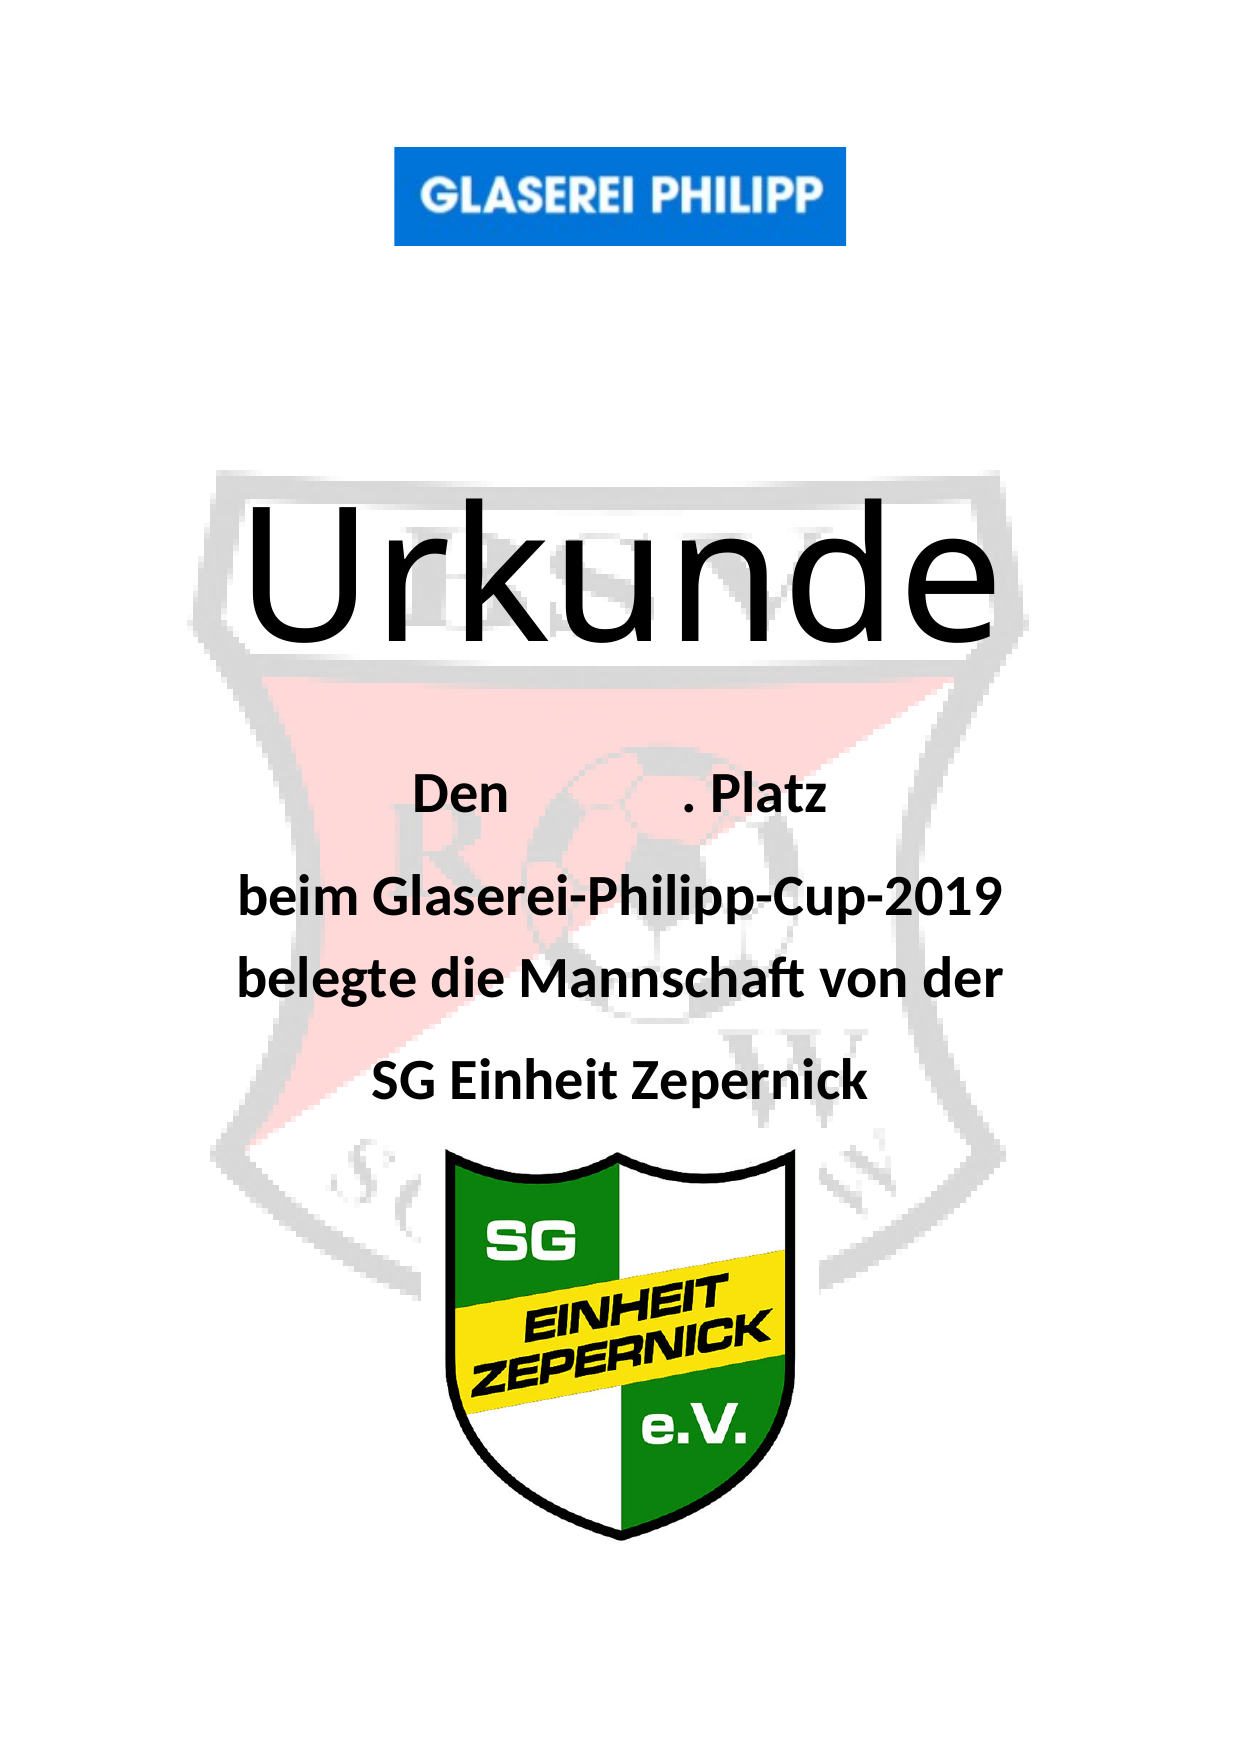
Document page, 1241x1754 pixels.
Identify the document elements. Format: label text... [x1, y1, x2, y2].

text SG Einheit Zepernick [148, 1043, 1093, 1114]
picture [394, 147, 847, 246]
text beim Glaserei-Philipp-Cup-2019 belegte die Mannschaft von der [148, 858, 1093, 1012]
picture [421, 1145, 819, 1544]
text Den . Platz [148, 756, 1093, 827]
text Urkunde [148, 148, 1093, 697]
